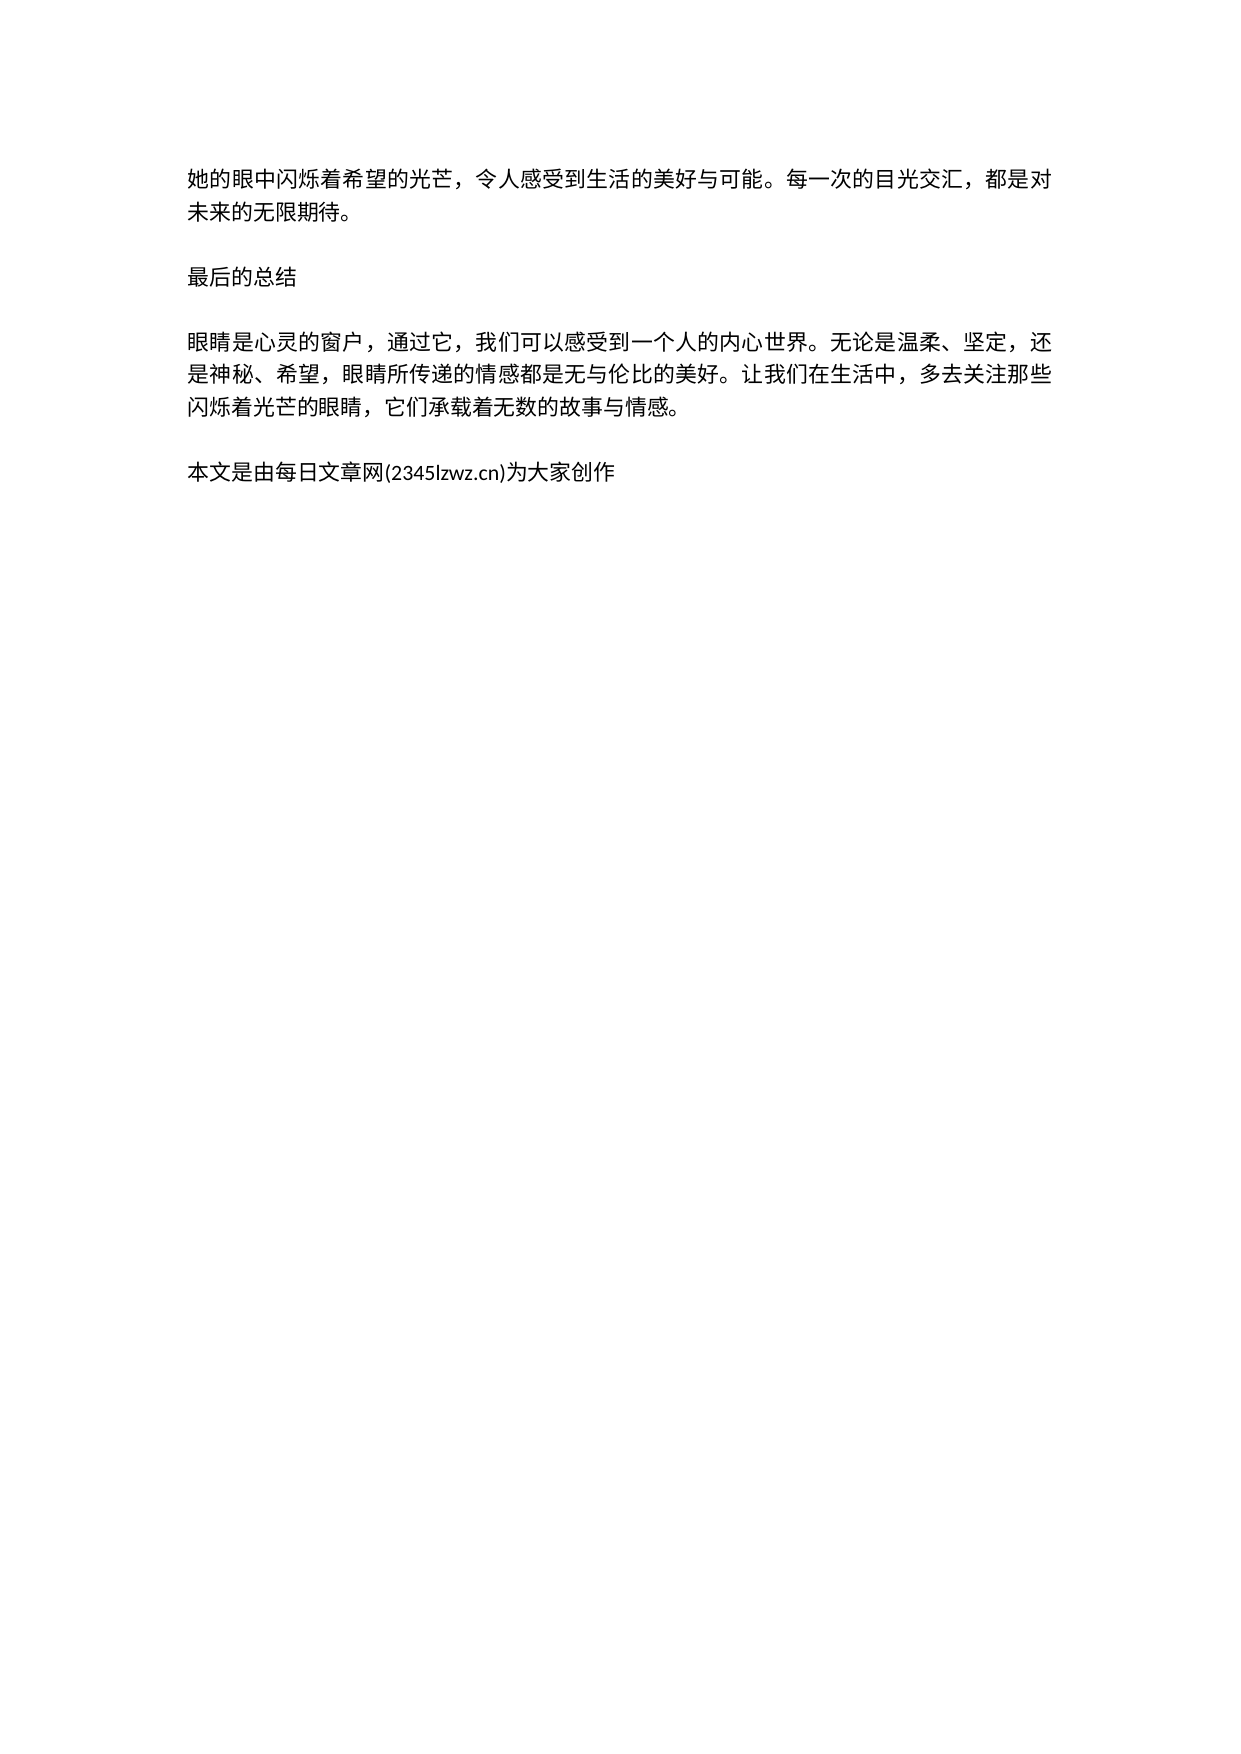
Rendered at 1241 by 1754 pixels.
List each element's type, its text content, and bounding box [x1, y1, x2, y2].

text 她的眼中闪烁着希望的光芒，令人感受到生活的美好与可能。每一次的目光交汇，都是对未来的无限期待。 [187, 162, 1053, 227]
text 眼睛是心灵的窗户，通过它，我们可以感受到一个人的内心世界。无论是温柔、坚定，还是神秘、希望，眼睛所传递的情感都是无与伦比的美好。让我们在生活中，多去关注那些闪烁着光芒的眼睛，它们承载着无数的故事与情感。 [187, 324, 1053, 422]
text 本文是由每日文章网(2345lzwz.cn)为大家创作 [187, 454, 1053, 487]
text 最后的总结 [187, 259, 1053, 292]
